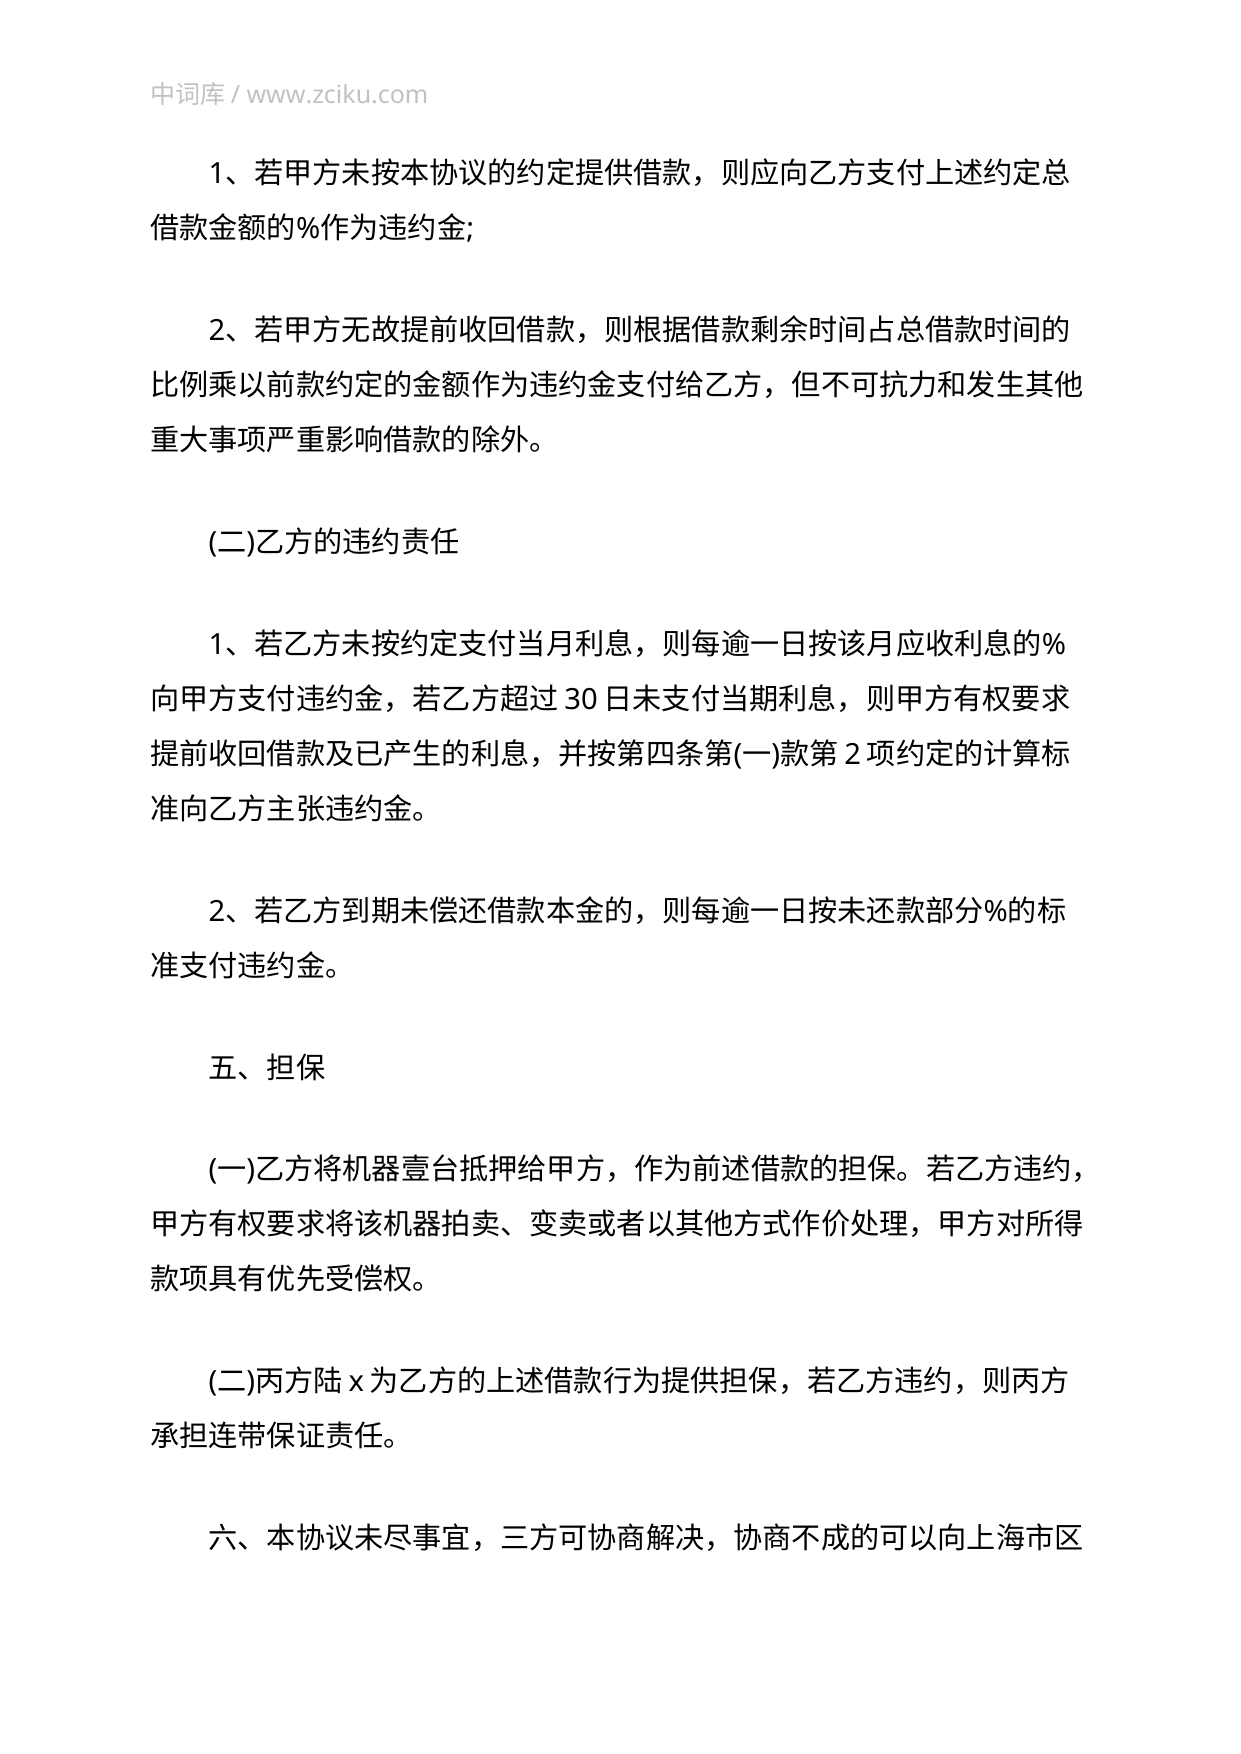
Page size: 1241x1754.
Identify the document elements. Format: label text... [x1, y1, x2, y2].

text 五、担保 [150, 1044, 1090, 1086]
text 1、若甲方未按本协议的约定提供借款，则应向乙方支付上述约定总借款金额的%作为违约金; [150, 150, 1090, 247]
text (二)丙方陆x为乙方的上述借款行为提供担保，若乙方违约，则丙方承担连带保证责任。 [150, 1358, 1090, 1455]
text 1、若乙方未按约定支付当月利息，则每逾一日按该月应收利息的%向甲方支付违约金，若乙方超过30日未支付当期利息，则甲方有权要求提前收回借款及已产生的利息，并按第四条第(一)款第2项约定的计算标准向乙方主张违约金。 [150, 621, 1090, 828]
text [150, 1514, 1090, 1557]
text 2、若甲方无故提前收回借款，则根据借款剩余时间占总借款时间的比例乘以前款约定的金额作为违约金支付给乙方，但不可抗力和发生其他重大事项严重影响借款的除外。 [150, 307, 1090, 459]
text (一)乙方将机器壹台抵押给甲方，作为前述借款的担保。若乙方违约，甲方有权要求将该机器拍卖、变卖或者以其他方式作价处理，甲方对所得款项具有优先受偿权。 [150, 1146, 1090, 1298]
text 2、若乙方到期未偿还借款本金的，则每逾一日按未还款部分%的标准支付违约金。 [150, 887, 1090, 985]
text (二)乙方的违约责任 [150, 519, 1090, 561]
